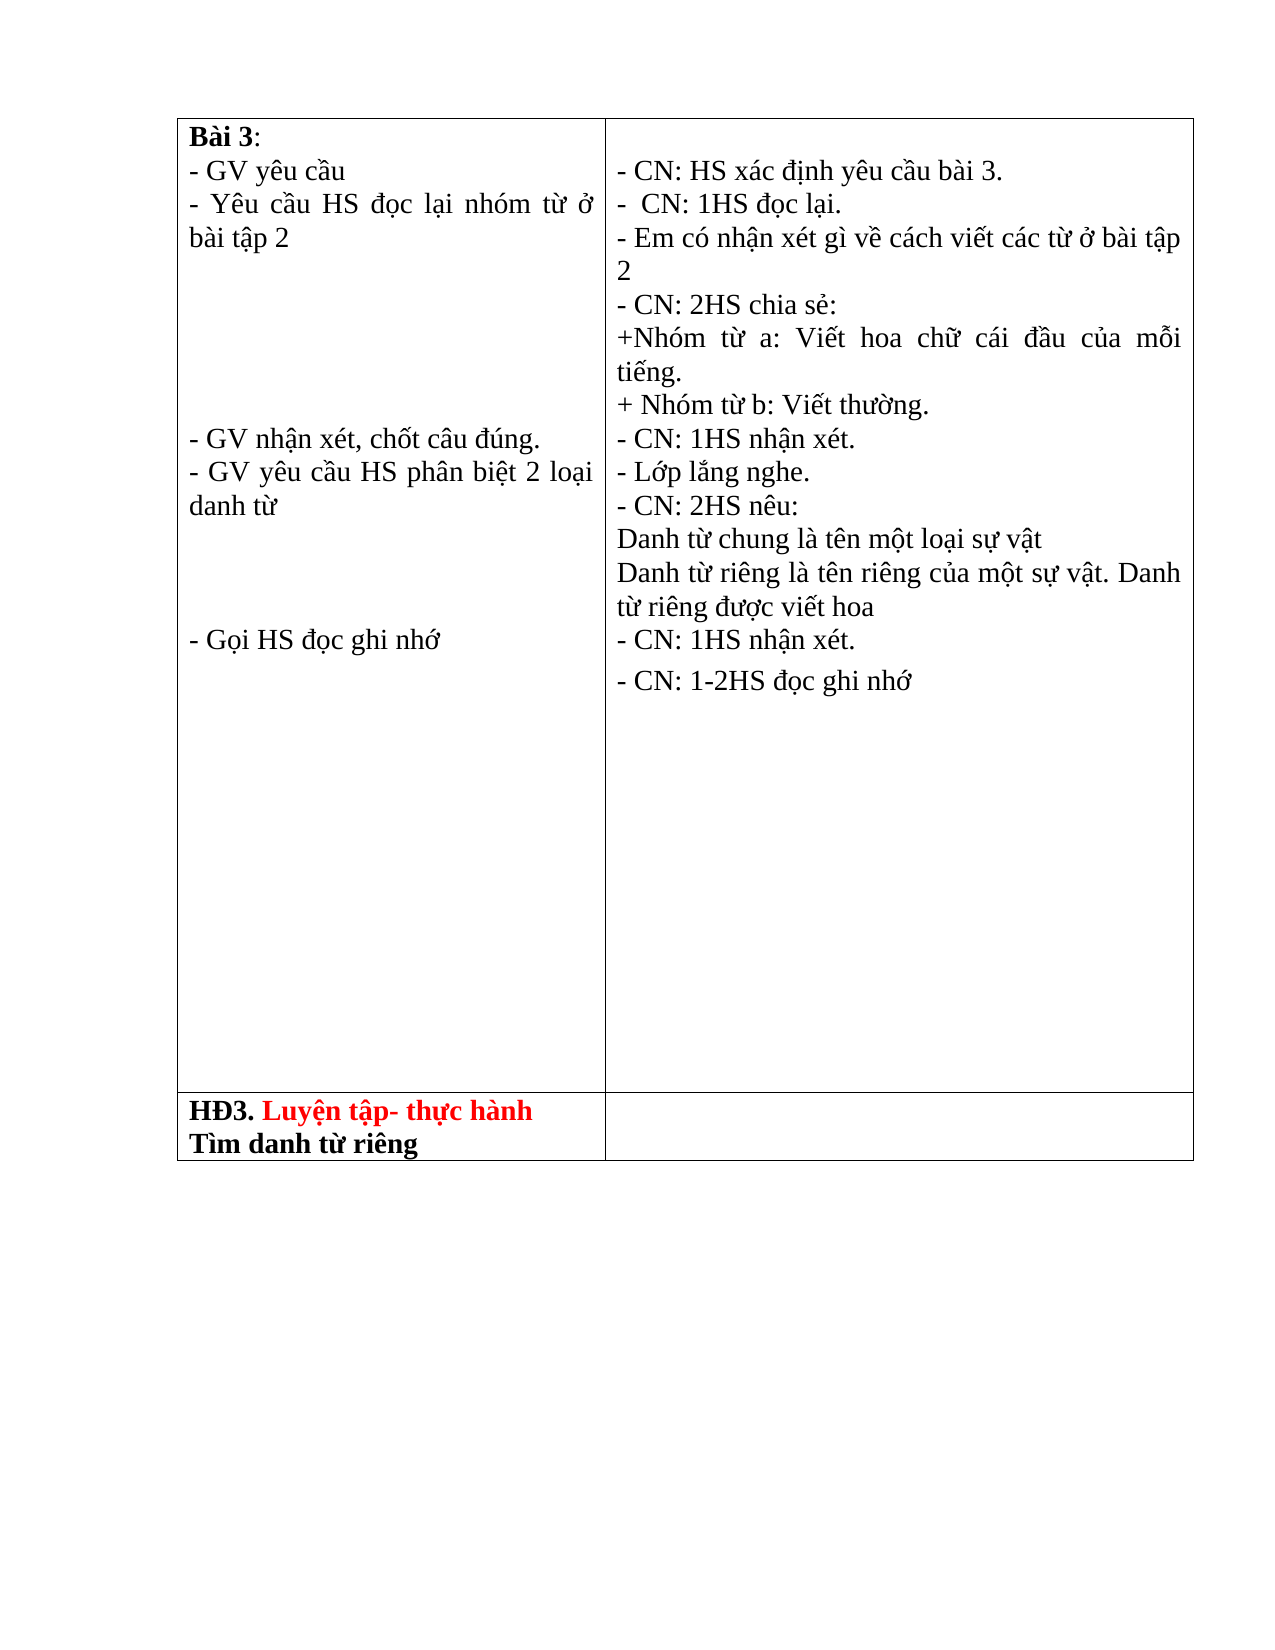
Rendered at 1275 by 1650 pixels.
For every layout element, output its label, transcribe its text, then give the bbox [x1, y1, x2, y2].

table_cell HĐ3. Luyện tập- thực hành Tìm danh từ riêng [178, 1093, 605, 1160]
table_cell [606, 1093, 1193, 1160]
table_cell Bài 3: - GV yêu cầu - Yêu cầu HS đọc lại nhóm từ ở bài tập 2 - GV nhận xét, chốt câu đúng. - GV yêu cầu HS phân biệt 2 loại danh từ - Gọi HS đọc ghi nhớ [178, 119, 605, 1092]
table_cell - CN: HS xác định yêu cầu bài 3. - CN: 1HS đọc lại. - Em có nhận xét gì về cách viết các từ ở bài tập 2 - CN: 2HS chia sẻ: +Nhóm từ a: Viết hoa chữ cái đầu của mỗi tiếng. + Nhóm từ b: Viết thường. - CN: 1HS nhận xét. - Lớp lắng nghe. - CN: 2HS nêu: Danh từ chung là tên một loại sự vật Danh từ riêng là tên riêng của một sự vật. Danh từ riêng được viết hoa - CN: 1HS nhận xét. - CN: 1-2HS đọc ghi nhớ [606, 119, 1193, 1092]
